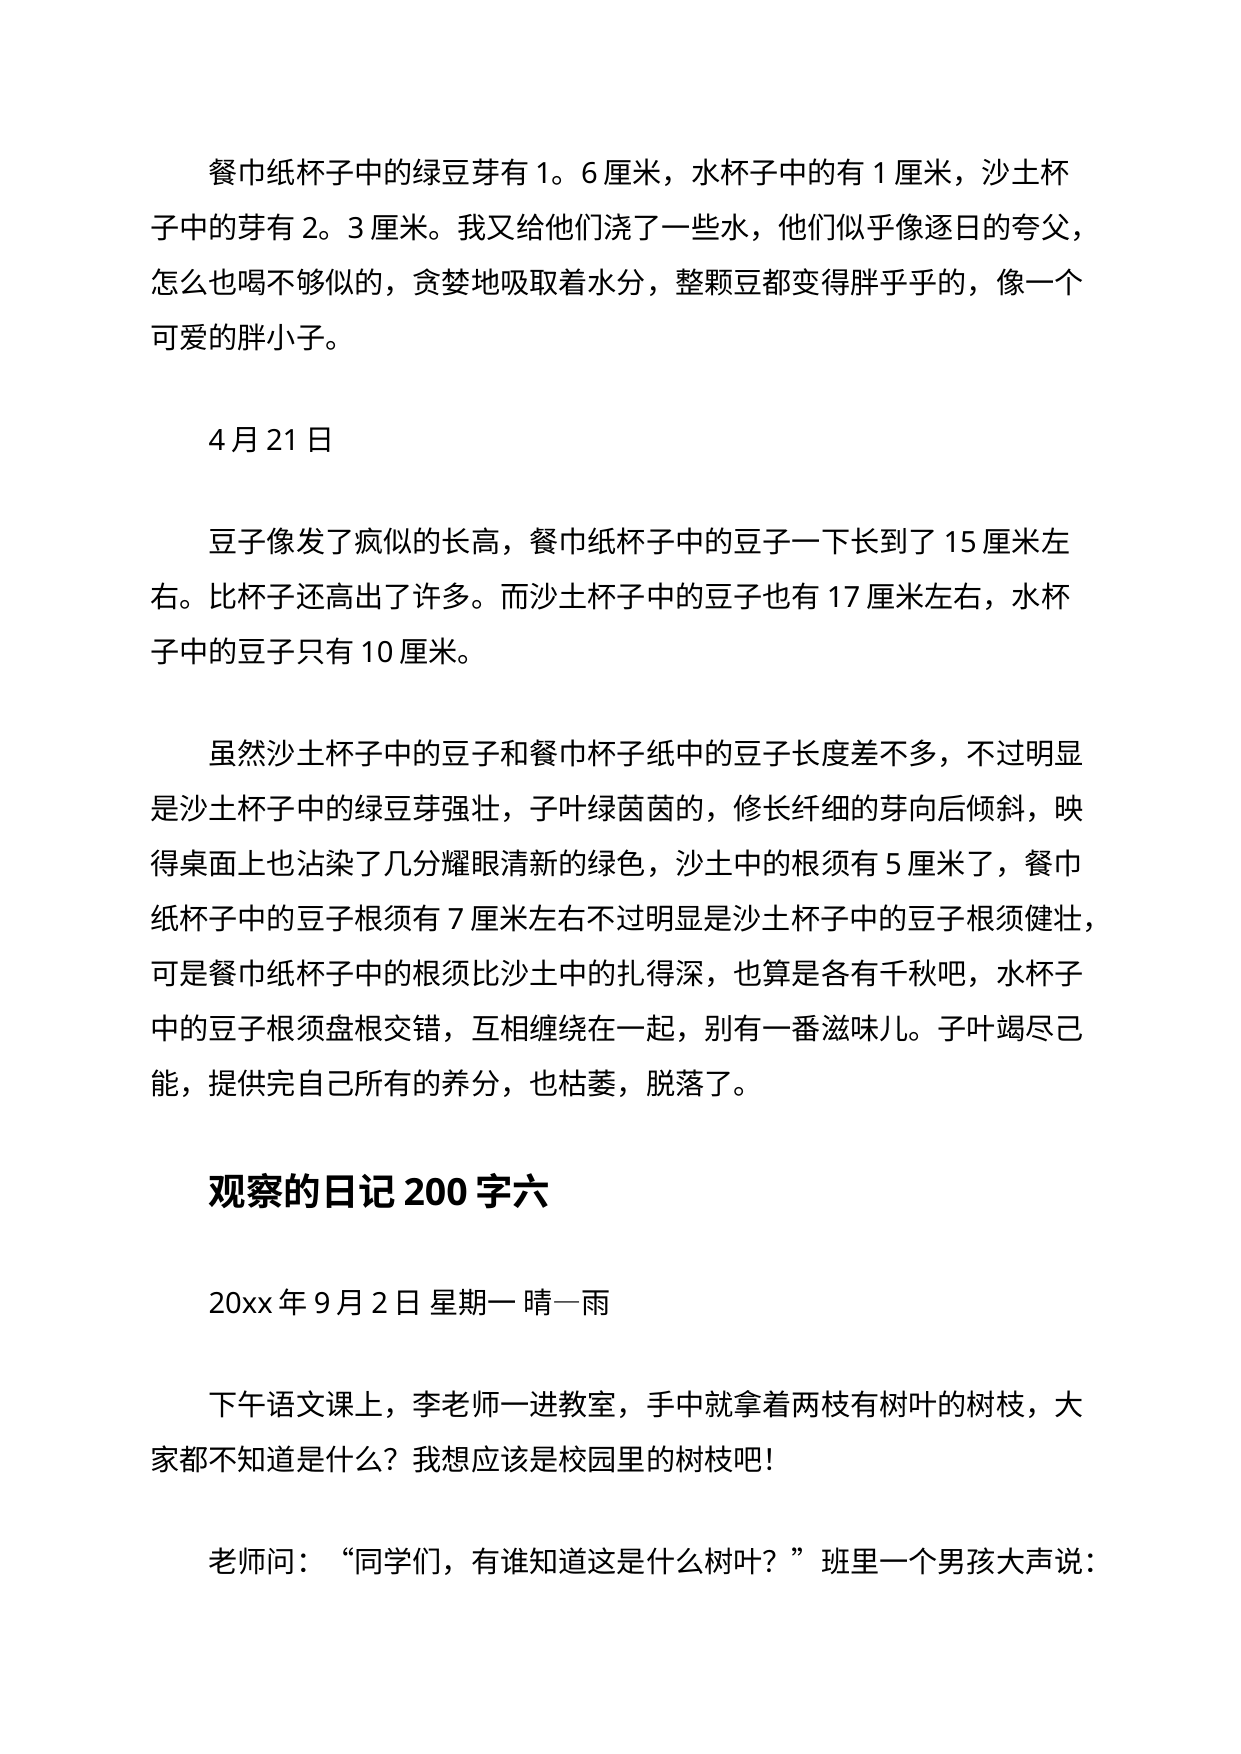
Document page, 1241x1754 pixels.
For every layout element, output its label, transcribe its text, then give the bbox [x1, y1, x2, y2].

text 餐巾纸杯子中的绿豆芽有1。6厘米，水杯子中的有1厘米，沙土杯子中的芽有2。3厘米。我又给他们浇了一些水，他们似乎像逐日的夸父，怎么也喝不够似的，贪婪地吸取着水分，整颗豆都变得胖乎乎的，像一个可爱的胖小子。 [150, 150, 1090, 357]
text 下午语文课上，李老师一进教室，手中就拿着两枝有树叶的树枝，大家都不知道是什么？我想应该是校园里的树枝吧！ [150, 1382, 1090, 1479]
text 观察的日记200字六 [150, 1162, 1090, 1216]
text 豆子像发了疯似的长高，餐巾纸杯子中的豆子一下长到了15厘米左右。比杯子还高出了许多。而沙土杯子中的豆子也有17厘米左右，水杯子中的豆子只有10厘米。 [150, 519, 1090, 671]
text 4月21日 [150, 417, 1090, 459]
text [150, 1538, 1090, 1581]
text 虽然沙土杯子中的豆子和餐巾杯子纸中的豆子长度差不多，不过明显是沙土杯子中的绿豆芽强壮，子叶绿茵茵的，修长纤细的芽向后倾斜，映得桌面上也沾染了几分耀眼清新的绿色，沙土中的根须有5厘米了，餐巾纸杯子中的豆子根须有7厘米左右不过明显是沙土杯子中的豆子根须健壮，可是餐巾纸杯子中的根须比沙土中的扎得深，也算是各有千秋吧，水杯子中的豆子根须盘根交错，互相缠绕在一起，别有一番滋味儿。子叶竭尽己能，提供完自己所有的养分，也枯萎，脱落了。 [150, 731, 1090, 1102]
text 20xx年9月2日 星期一 晴—雨 [150, 1279, 1090, 1322]
